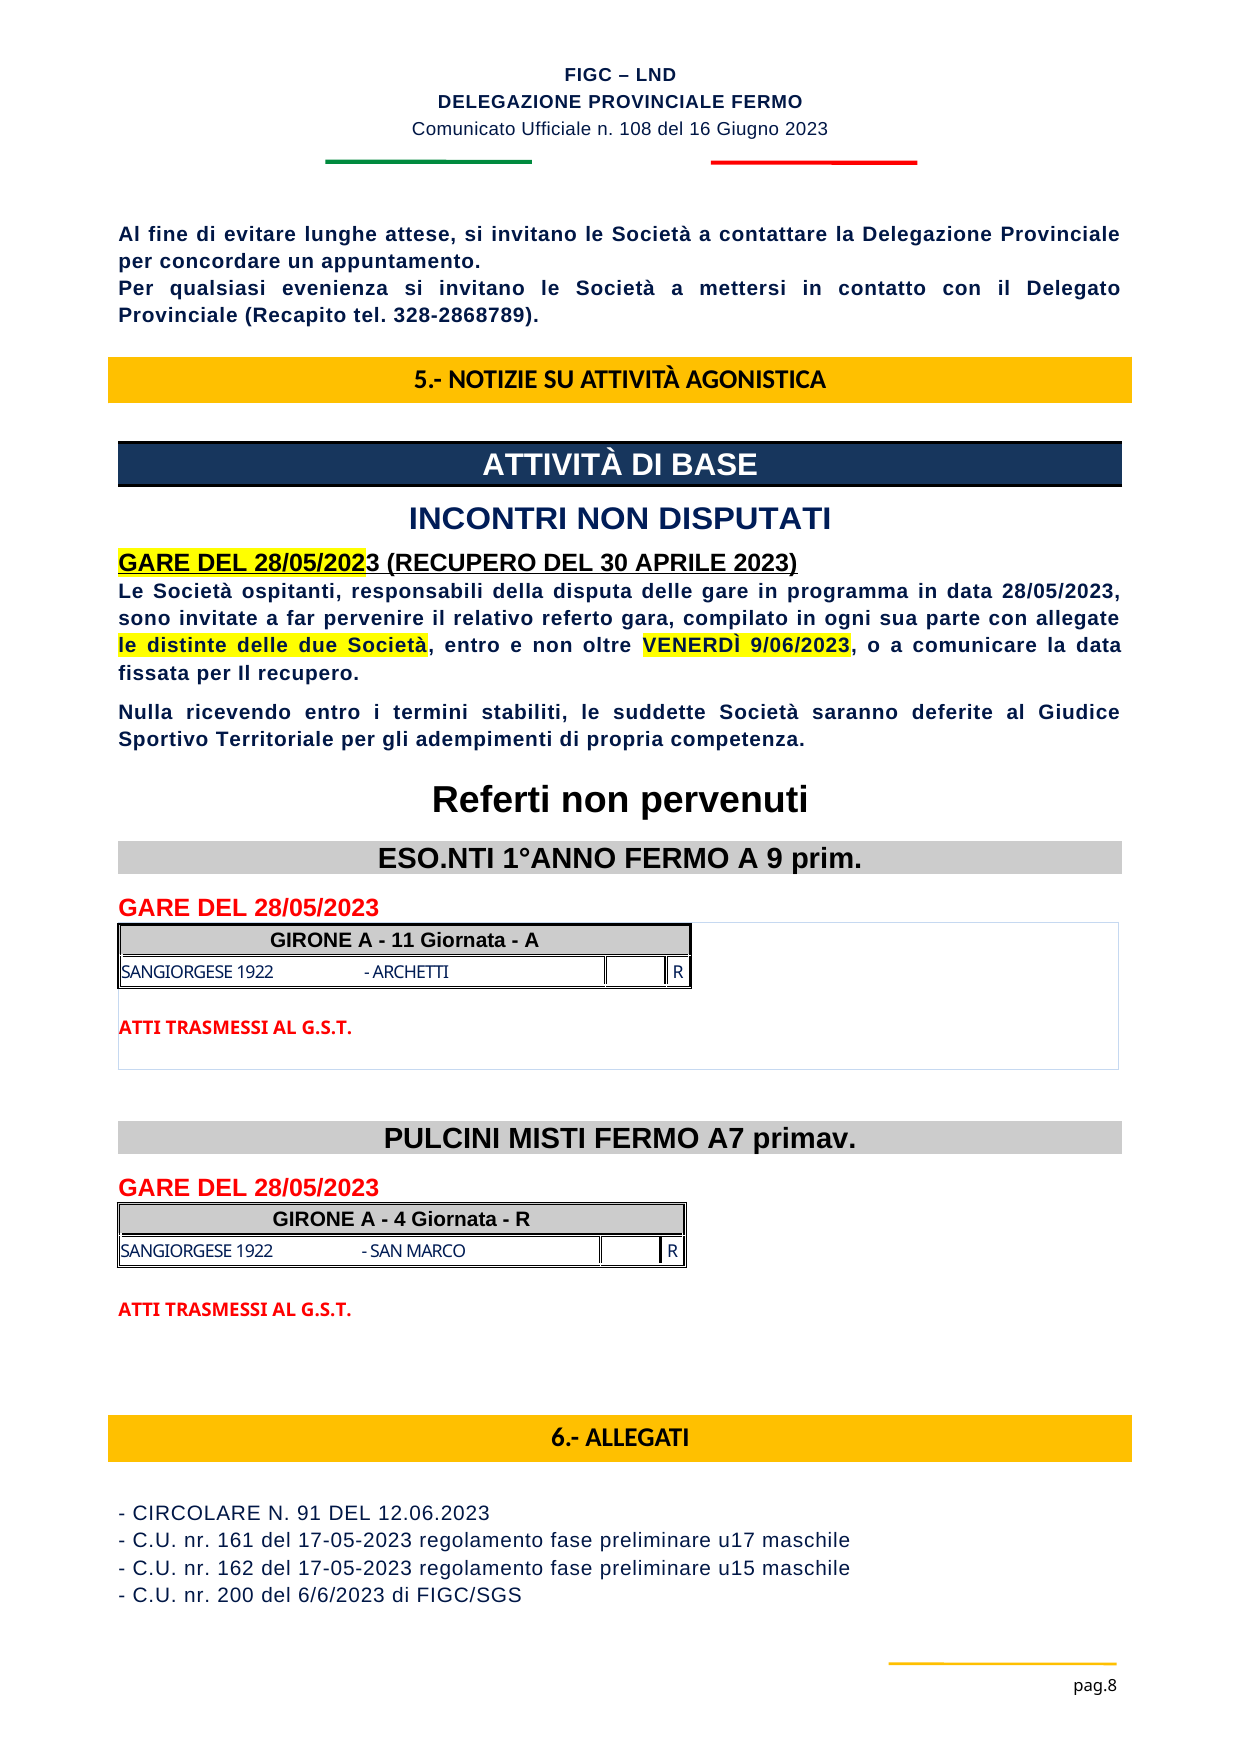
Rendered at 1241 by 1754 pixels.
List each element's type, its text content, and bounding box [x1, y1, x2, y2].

text Le Società ospitanti, responsabili della disputa delle gare in programma in data 28/05/2023, sono invitate a far pervenire il relativo referto gara, compilato in ogni sua parte con allegate le distinte delle due Società, entro e non oltre VENERDÌ 9/06/2023, o a comunicare la data fissata per Il recupero. [118, 577, 1122, 685]
text Al fine di evitare lunghe attese, si invitano le Società a contattare la Delegazione Provinciale per concordare un appuntamento. [118, 220, 1122, 274]
text - C.U. nr. 161 del 17-05-2023 regolamento fase preliminare u17 maschile [118, 1526, 1122, 1553]
text Referti non pervenuti [118, 777, 1122, 820]
text GARE DEL 28/05/2023 (RECUPERO DEL 30 APRILE 2023) [366, 548, 1122, 577]
text PULCINI MISTI FERMO A7 primav. [118, 1121, 1122, 1154]
subtitle 5.- NOTIZIE SU ATTIVITÀ AGONISTICA [110, 360, 1130, 397]
text Nulla ricevendo entro i termini stabiliti, le suddette Società saranno deferite al Giudice Sportivo Territoriale per gli adempimenti di propria competenza. [118, 698, 1122, 752]
text ATTIVITà DI BASE [118, 444, 1122, 484]
text Per qualsiasi evenienza si invitano le Società a mettersi in contatto con il Delegato Provinciale (Recapito tel. 328-2868789). [118, 274, 1122, 328]
text ESO.NTI 1°ANNO FERMO A 9 prim. [118, 841, 1122, 874]
text - C.U. nr. 162 del 17-05-2023 regolamento fase preliminare u15 maschile [118, 1553, 1122, 1580]
table_header ATTI TRASMESSI AL G.S.T. [118, 1202, 1118, 1350]
text - C.U. nr. 200 del 6/6/2023 di FIGC/SGS [118, 1580, 1122, 1607]
text GARE DEL 28/05/2023 [118, 893, 1122, 922]
text GARE DEL 28/05/2023 [118, 1173, 1122, 1202]
subtitle 6.- ALLEGATI [110, 1418, 1130, 1455]
text INCONTRI NON DISPUTATI [118, 500, 1122, 536]
table_header ATTI TRASMESSI AL G.S.T. [119, 923, 1118, 1068]
text - CIRCOLARE N. 91 DEL 12.06.2023 [118, 1499, 1122, 1526]
